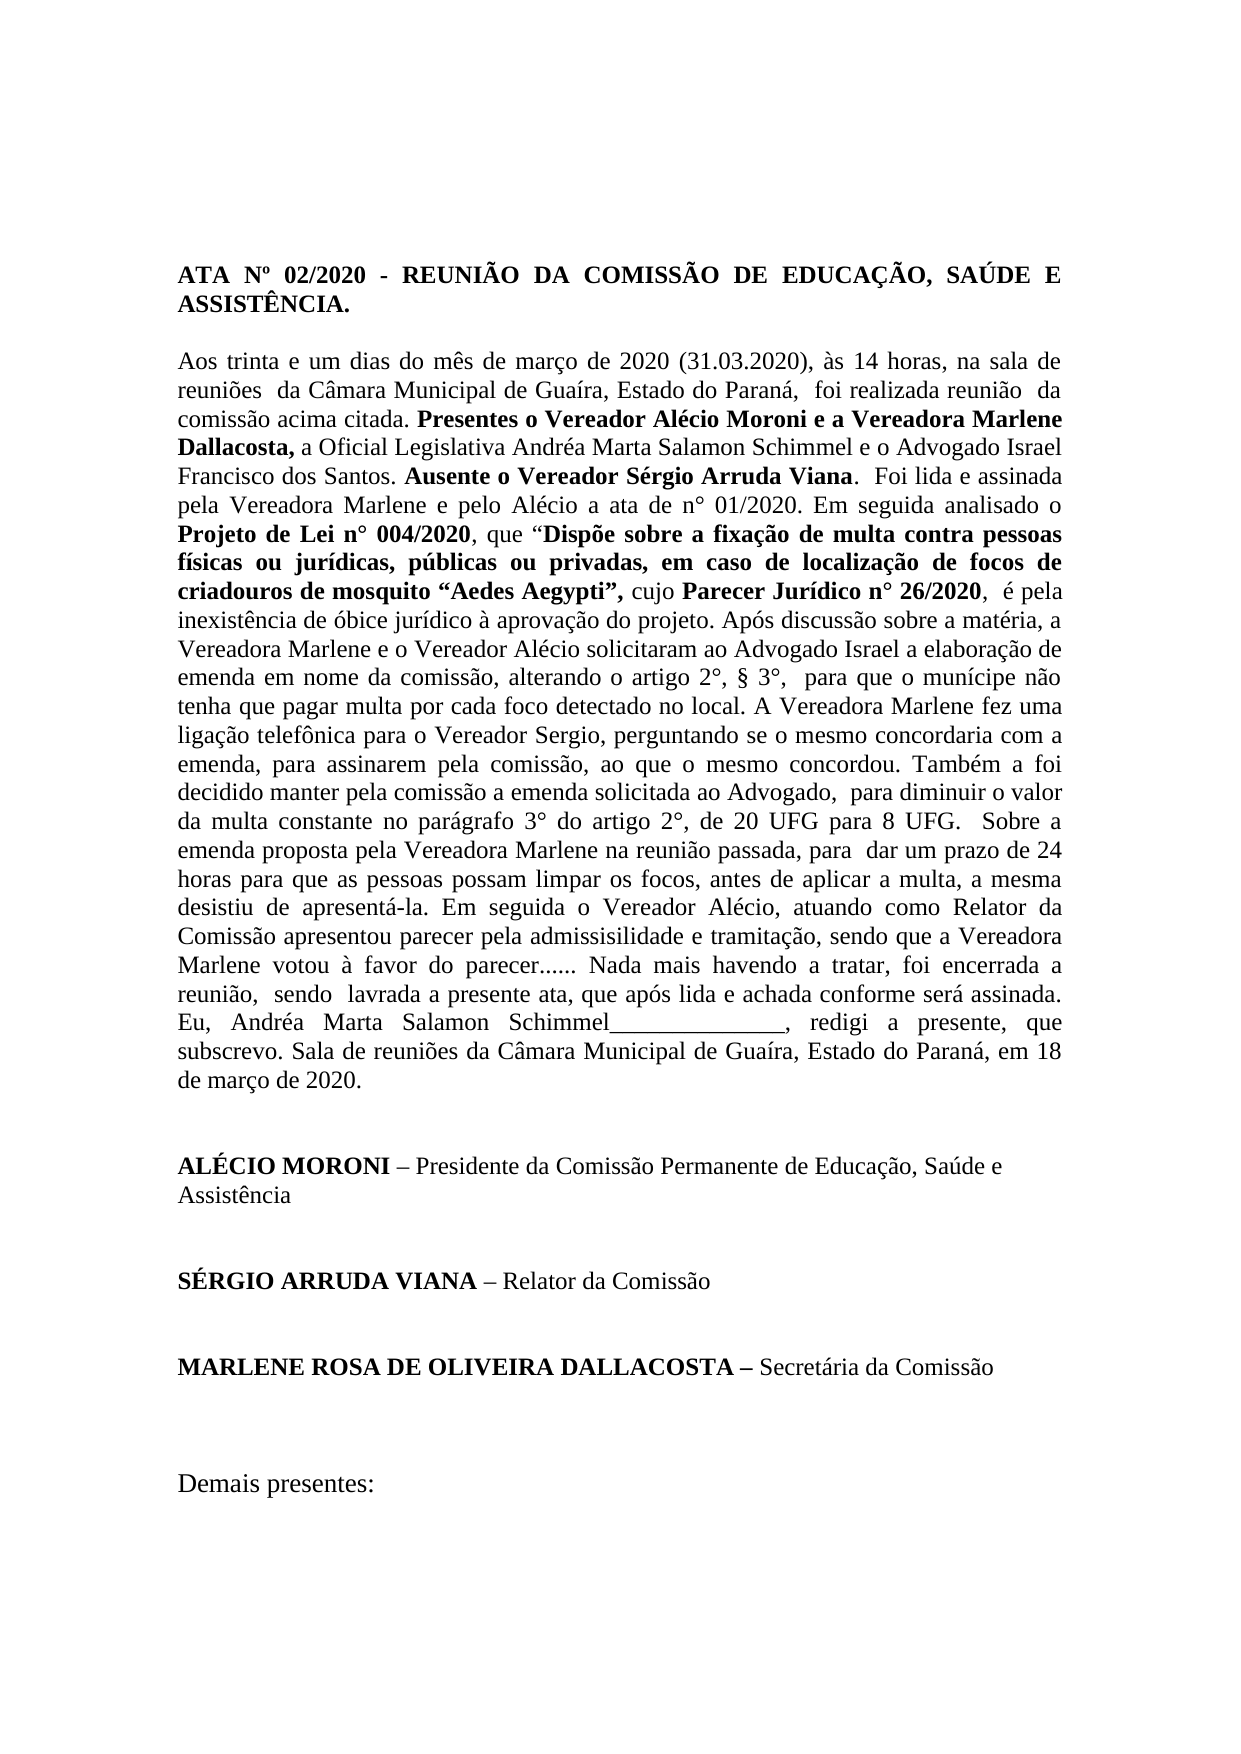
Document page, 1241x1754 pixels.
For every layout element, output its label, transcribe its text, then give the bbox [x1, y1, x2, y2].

text Demais presentes: [177, 1467, 1063, 1498]
text ALÉCIO MORONI – Presidente da Comissão Permanente de Educação, Saúde e [177, 1151, 1063, 1180]
text SÉRGIO ARRUDA VIANA – Relator da Comissão [177, 1266, 1063, 1295]
text Aos trinta e um dias do mês de março de 2020 (31.03.2020), às 14 horas, na sala de reuniões da Câmara Municipal de Guaíra, Estado do Paraná, foi realizada reunião da comissão acima citada. Presentes o Vereador Alécio Moroni e a Vereadora Marlene Dallacosta, a Oficial Legislativa Andréa Marta Salamon Schimmel e o Advogado Israel Francisco dos Santos. Ausente o Vereador Sérgio Arruda Viana. Foi lida e assinada pela Vereadora Marlene e pelo Alécio a ata de n° 01/2020. Em seguida analisado o Projeto de Lei n° 004/2020, que “Dispõe sobre a fixação de multa contra pessoas físicas ou jurídicas, públicas ou privadas, em caso de localização de focos de criadouros de mosquito “Aedes Aegypti”, cujo Parecer Jurídico n° 26/2020, é pela inexistência de óbice jurídico à aprovação do projeto. Após discussão sobre a matéria, a Vereadora Marlene e o Vereador Alécio solicitaram ao Advogado Israel a elaboração de emenda em nome da comissão, alterando o artigo 2°, § 3°, para que o munícipe não tenha que pagar multa por cada foco detectado no local. A Vereadora Marlene fez uma ligação telefônica para o Vereador Sergio, perguntando se o mesmo concordaria com a emenda, para assinarem pela comissão, ao que o mesmo concordou. Também a foi decidido manter pela comissão a emenda solicitada ao Advogado, para diminuir o valor da multa constante no parágrafo 3° do artigo 2°, de 20 UFG para 8 UFG. Sobre a emenda proposta pela Vereadora Marlene na reunião passada, para dar um prazo de 24 horas para que as pessoas possam limpar os focos, antes de aplicar a multa, a mesma desistiu de apresentá-la. Em seguida o Vereador Alécio, atuando como Relator da Comissão apresentou parecer pela admissisilidade e tramitação, sendo que a Vereadora Marlene votou à favor do parecer...... Nada mais havendo a tratar, foi encerrada a reunião, sendo lavrada a presente ata, que após lida e achada conforme será assinada. Eu, Andréa Marta Salamon Schimmel______________, redigi a presente, que subscrevo. Sala de reuniões da Câmara Municipal de Guaíra, Estado do Paraná, em 18 de março de 2020. [177, 346, 1063, 1094]
text ATA Nº 02/2020 - REUNIÃO DA COMISSÃO DE EDUCAÇÃO, SAÚDE E ASSISTÊNCIA. [177, 260, 1063, 317]
text MARLENE ROSA DE OLIVEIRA DALLACOSTA – Secretária da Comissão [177, 1352, 1063, 1381]
text Assistência [177, 1180, 1063, 1209]
